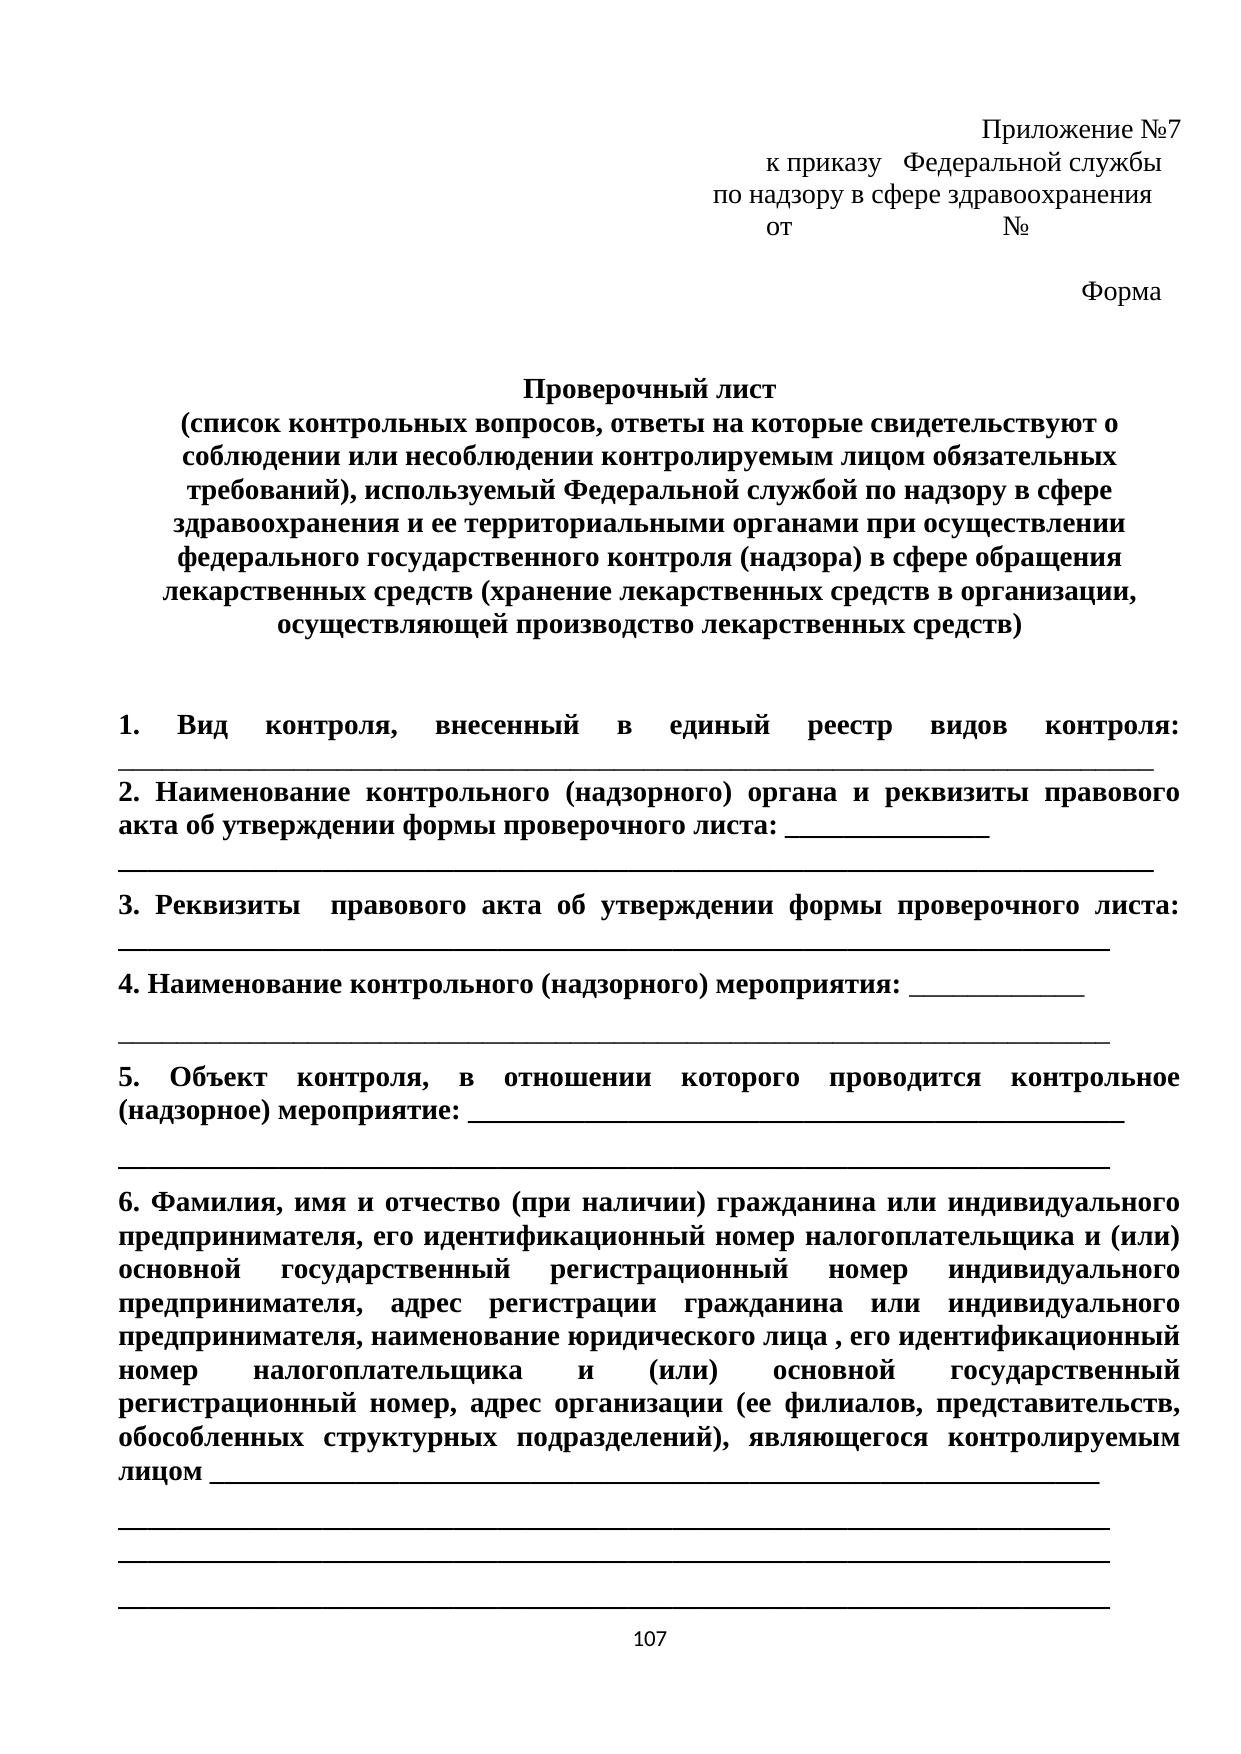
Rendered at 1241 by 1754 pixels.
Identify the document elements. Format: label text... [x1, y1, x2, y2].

text ____________________________________________________________________ ____________________________________________________________________ [118, 1499, 1181, 1566]
text 3. Реквизиты правового акта об утверждении формы проверочного листа: ____________________________________________________________________ [118, 887, 1181, 954]
text (список контрольных вопросов, ответы на которые свидетельствуют о соблюдении или несоблюдении контролируемым лицом обязательных требований), используемый Федеральной службой по надзору в сфере здравоохранения и ее территориальными органами при осуществлении федерального государственного контроля (надзора) в сфере обращения лекарственных средств (хранение лекарственных средств в организации, осуществляющей производство лекарственных средств) [118, 405, 1181, 640]
text 2. Наименование контрольного (надзорного) органа и реквизиты правового акта об утверждении формы проверочного листа: ______________ [118, 774, 1181, 841]
text Проверочный лист [118, 371, 1181, 405]
text к приказу Федеральной службы [118, 144, 1181, 177]
text от № [118, 209, 1181, 242]
text 6. Фамилия, имя и отчество (при наличии) гражданина или индивидуального предпринимателя, его идентификационный номер налогоплательщика и (или) основной государственный регистрационный номер индивидуального предпринимателя, адрес регистрации гражданина или индивидуального предпринимателя, наименование юридического лица , его идентификационный номер налогоплательщика и (или) основной государственный регистрационный номер, адрес организации (ее филиалов, представительств, обособленных структурных подразделений), являющегося контролируемым лицом _____________________________________________________________ [118, 1184, 1181, 1486]
text по надзору в сфере здравоохранения [118, 177, 1181, 209]
text _______________________________________________________________________ [118, 841, 1181, 874]
text 5. Объект контроля, в отношении которого проводится контрольное (надзорное) мероприятие: _____________________________________________ [118, 1059, 1181, 1126]
text 4. Наименование контрольного (надзорного) мероприятия: ____________ [118, 967, 1181, 1000]
text ____________________________________________________________________ [118, 1013, 1181, 1046]
text 1. Вид контроля, внесенный в единый реестр видов контроля: _______________________________________________________________________ [118, 707, 1181, 774]
text ____________________________________________________________________ [118, 1138, 1181, 1172]
text Приложение №7 [118, 112, 1181, 144]
text Форма [118, 274, 1181, 307]
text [118, 1578, 1181, 1612]
